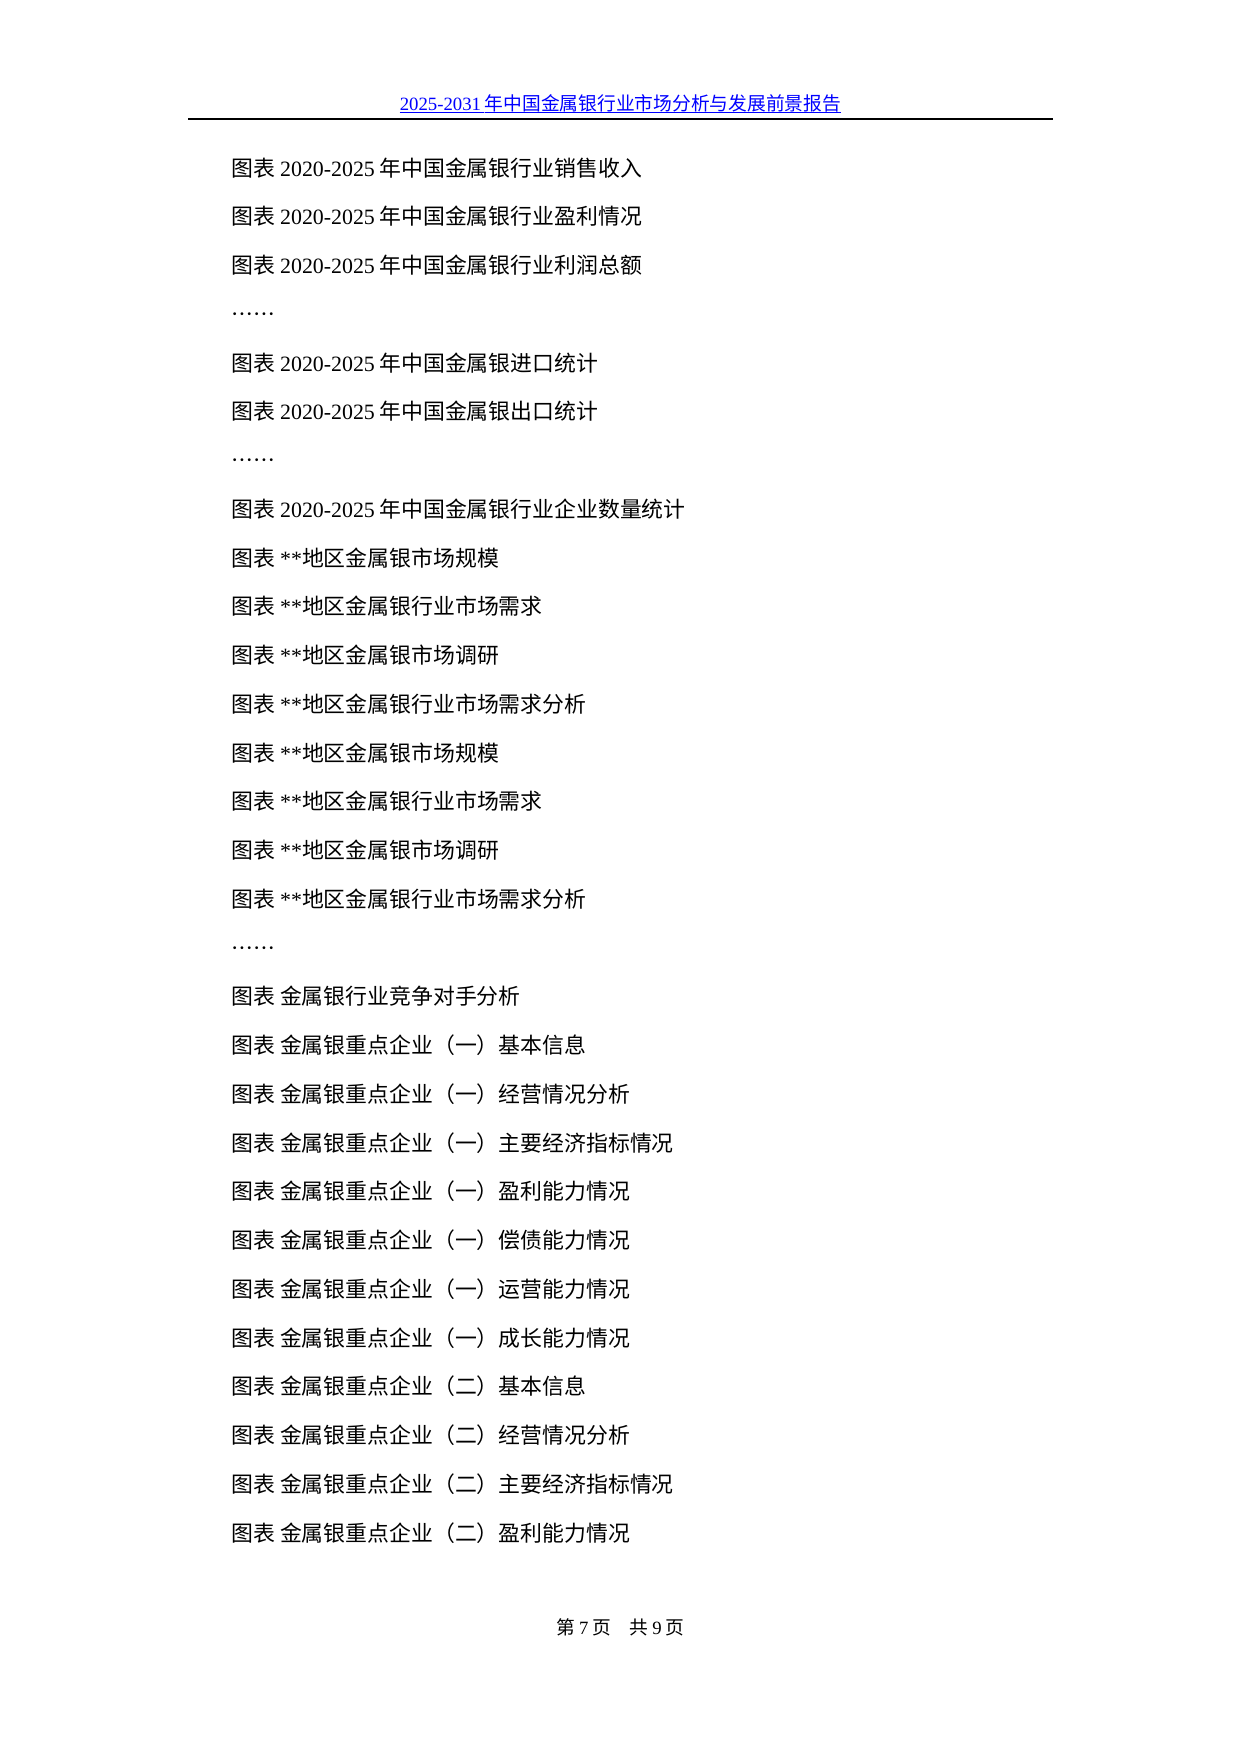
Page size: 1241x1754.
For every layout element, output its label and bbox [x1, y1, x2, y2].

text [187, 150, 1053, 1548]
